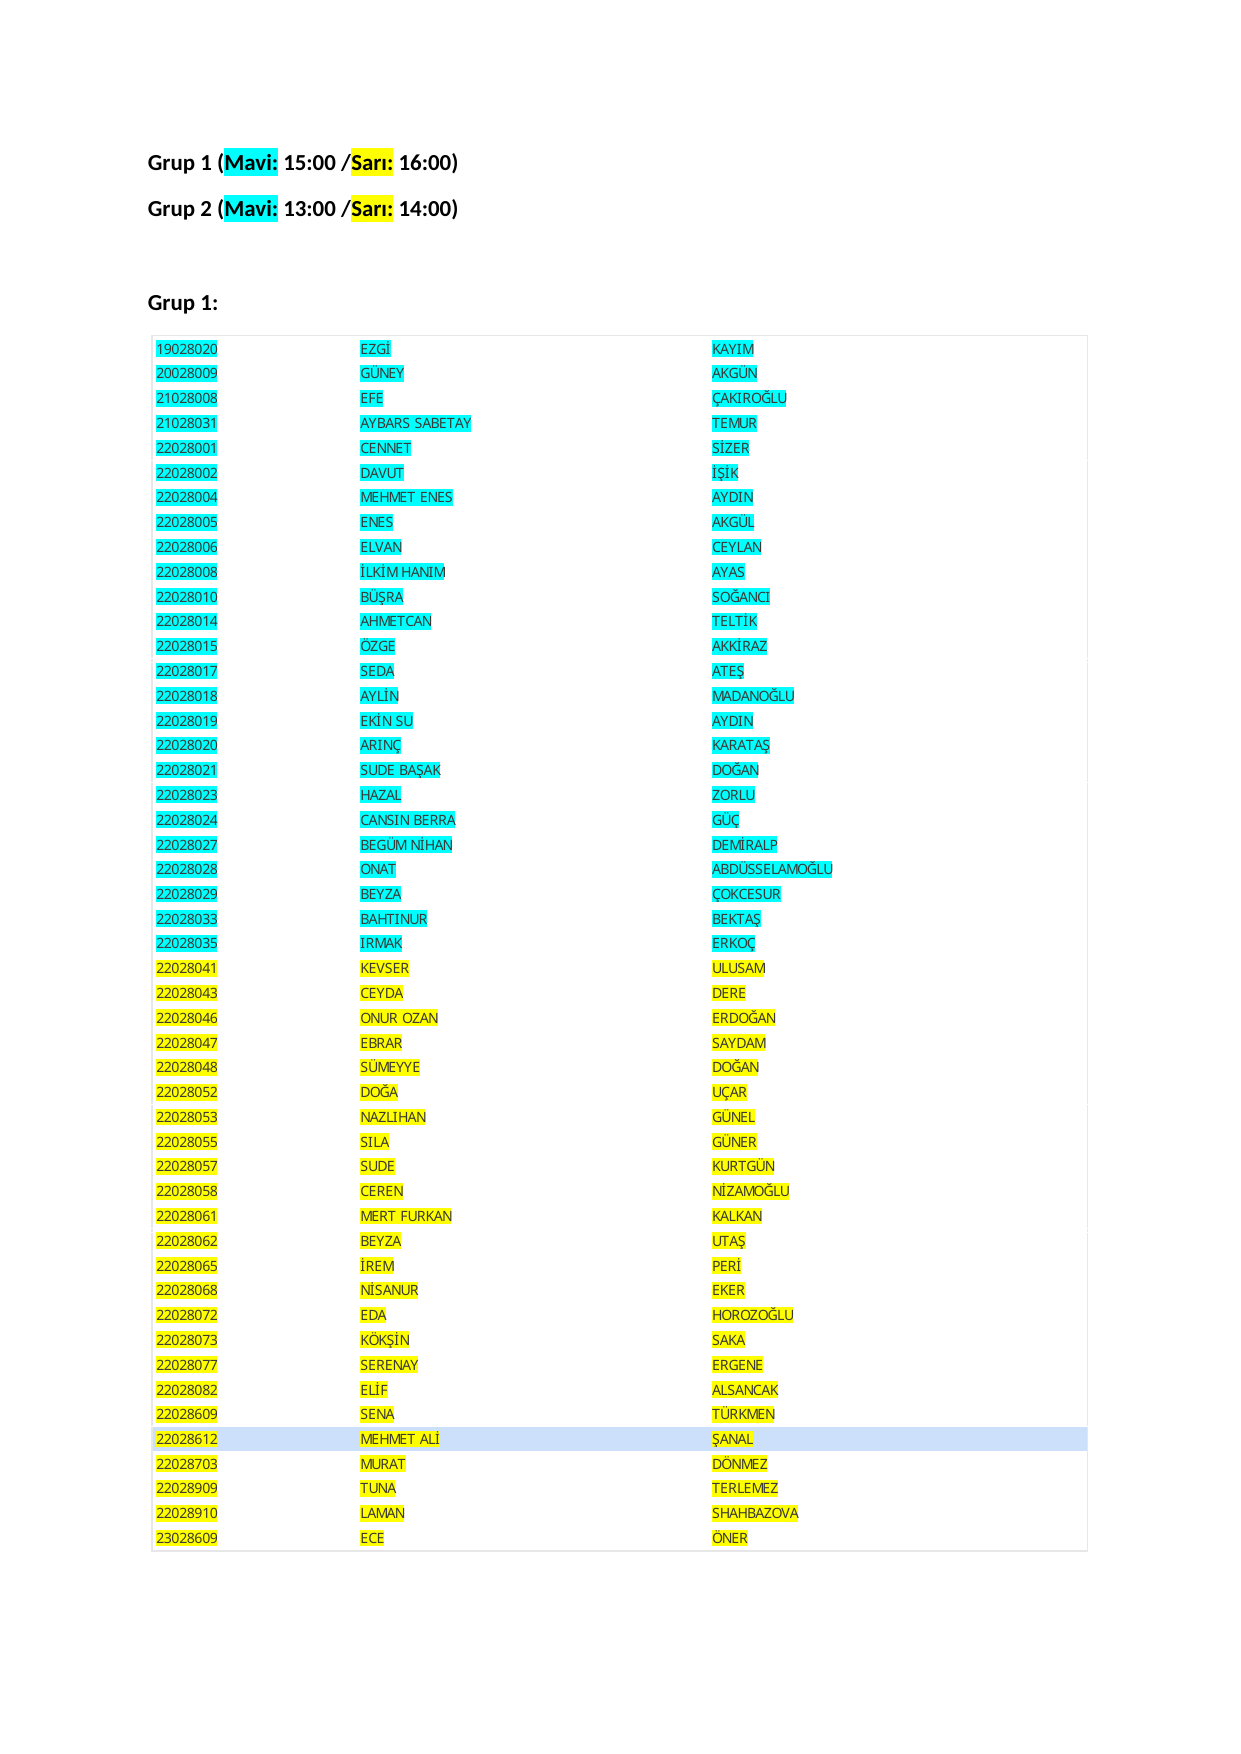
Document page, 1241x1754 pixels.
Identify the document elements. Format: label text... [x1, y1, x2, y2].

text Grup 1 (Mavi: 15:00 /Sarı: 16:00) [393, 148, 1093, 176]
text Grup 1 (Mavi: 15:00 /Sarı: 16:00) [148, 148, 224, 176]
text Grup 1 (Mavi: 15:00 /Sarı: 16:00) [278, 148, 351, 176]
text Grup 1: [148, 288, 1093, 316]
text Grup 2 (Mavi: 13:00 /Sarı: 14:00) [148, 194, 1093, 222]
